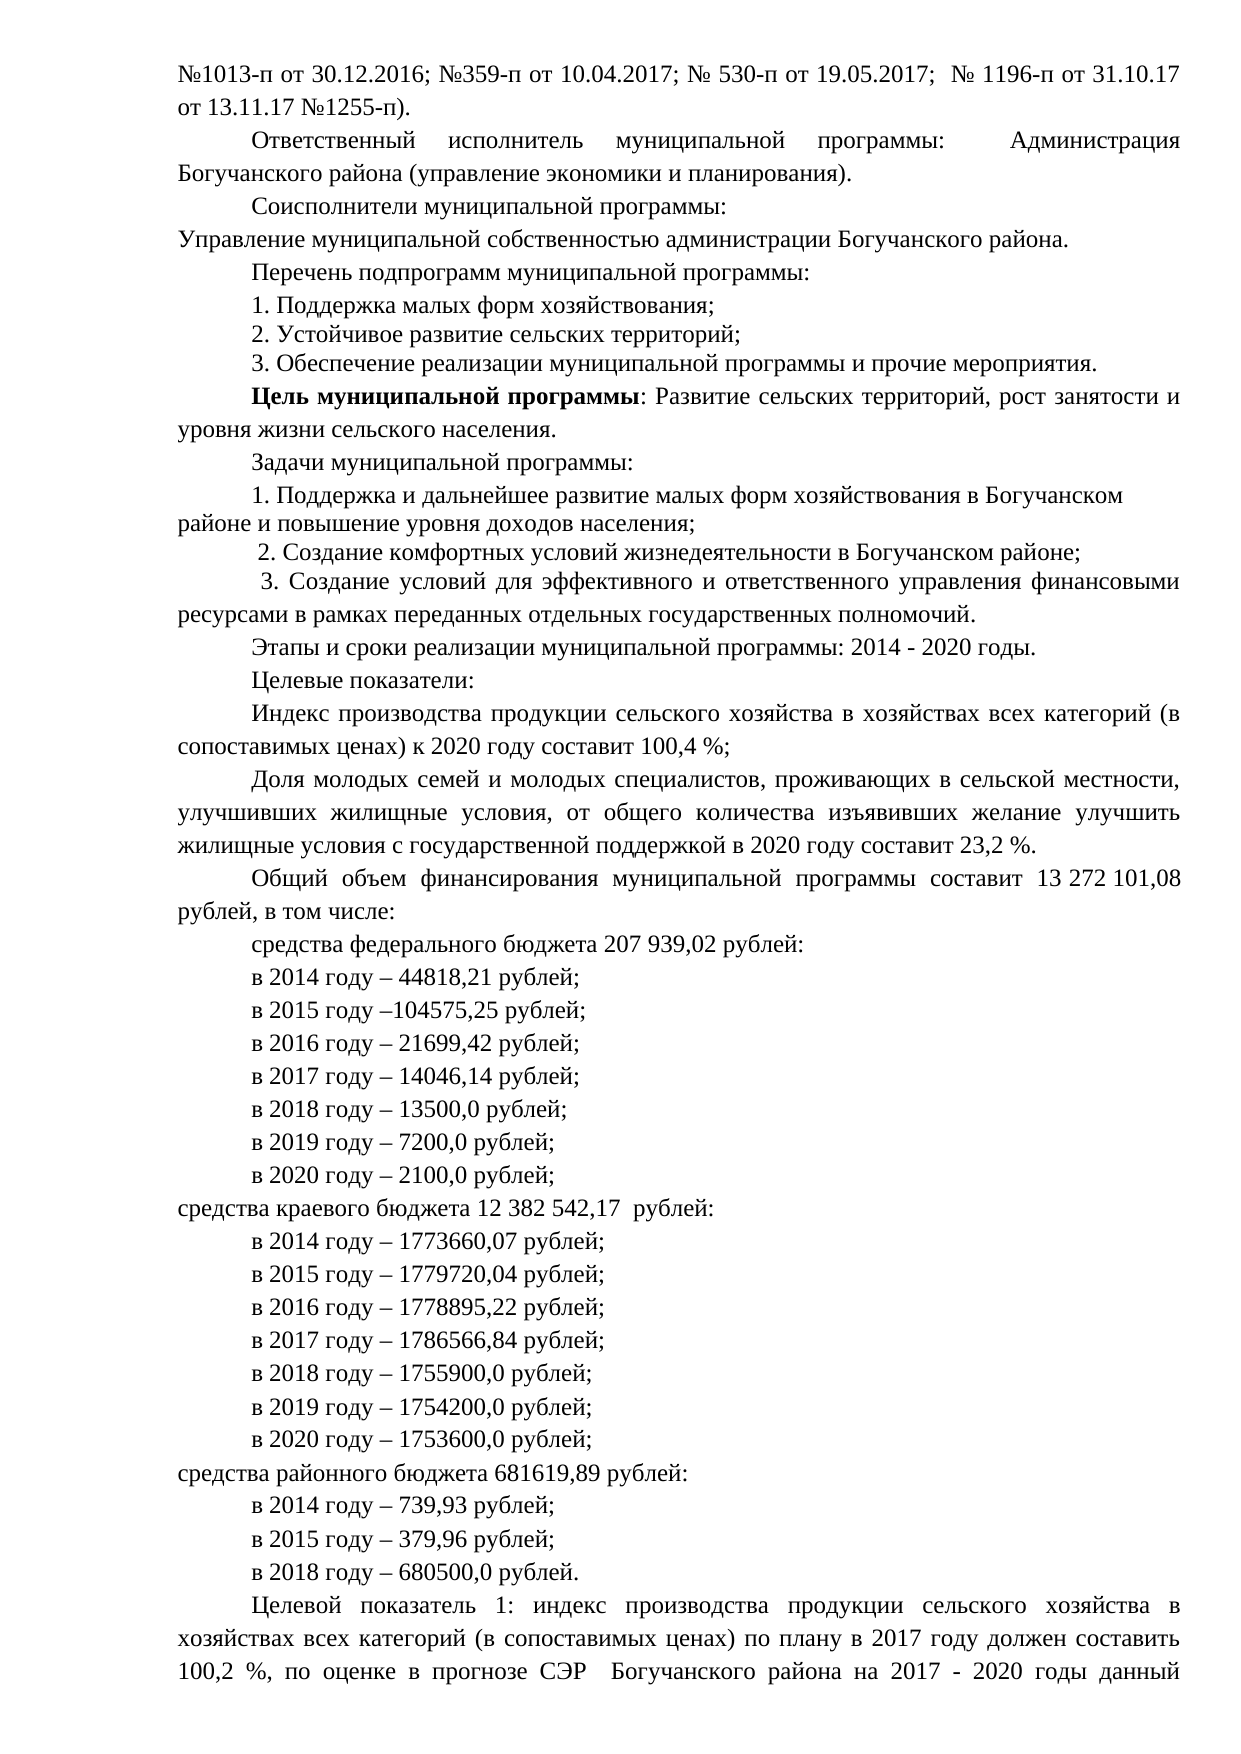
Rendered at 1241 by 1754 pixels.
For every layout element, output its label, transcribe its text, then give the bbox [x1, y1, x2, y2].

list в 2015 году – 1779720,04 рублей; [177, 1259, 1181, 1288]
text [177, 59, 1181, 121]
text 2. Устойчивое развитие сельских территорий; [177, 319, 1181, 348]
text 2. Создание комфортных условий жизнедеятельности в Богучанском районе; [177, 537, 1181, 566]
list средства районного бюджета 681619,89 рублей: [177, 1458, 1181, 1486]
text в 2019 году – 7200,0 рублей; [177, 1127, 1181, 1156]
list в 2017 году – 1786566,84 рублей; [177, 1326, 1181, 1354]
list в 2015 году – 379,96 рублей; [177, 1524, 1181, 1552]
text 3. Обеспечение реализации муниципальной программы и прочие мероприятия. [177, 348, 1181, 376]
text Соисполнители муниципальной программы: [177, 191, 1181, 220]
text Целевые показатели: [177, 665, 1181, 694]
list в 2018 году – 1755900,0 рублей; [177, 1358, 1181, 1387]
text Управление муниципальной собственностью администрации Богучанского района. [177, 224, 1181, 253]
list в 2014 году – 739,93 рублей; [177, 1491, 1181, 1519]
text в 2018 году – 13500,0 рублей; [177, 1094, 1181, 1123]
text Индекс производства продукции сельского хозяйства в хозяйствах всех категорий (в сопоставимых ценах) к 2020 году составит 100,4 %; [177, 698, 1181, 760]
text Этапы и сроки реализации муниципальной программы: 2014 - 2020 годы. [177, 632, 1181, 661]
text 3. Создание условий для эффективного и ответственного управления финансовыми ресурсами в рамках переданных отдельных государственных полномочий. [177, 566, 1181, 628]
text средства федерального бюджета 207 939,02 рублей: [177, 929, 1181, 958]
list в 2019 году – 1754200,0 рублей; [177, 1392, 1181, 1420]
text в 2017 году – 14046,14 рублей; [177, 1061, 1181, 1090]
text Цель муниципальной программы: Развитие сельских территорий, рост занятости и уровня жизни сельского населения. [177, 381, 1181, 442]
text средства краевого бюджета 12 382 542,17 рублей: [177, 1193, 1181, 1222]
list в 2018 году – 680500,0 рублей. [177, 1557, 1181, 1585]
text в 2014 году – 44818,21 рублей; [177, 962, 1181, 991]
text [177, 1590, 1181, 1684]
text в 2015 году –104575,25 рублей; [177, 995, 1181, 1024]
text Задачи муниципальной программы: [177, 447, 1181, 476]
list в 2014 году – 1773660,07 рублей; [177, 1226, 1181, 1255]
text Перечень подпрограмм муниципальной программы: [177, 257, 1181, 286]
text 1. Поддержка малых форм хозяйствования; [177, 290, 1181, 319]
text в 2016 году – 21699,42 рублей; [177, 1028, 1181, 1057]
text Общий объем финансирования муниципальной программы составит 13 272 101,08 рублей, в том числе: [177, 863, 1181, 925]
text в 2020 году – 2100,0 рублей; [177, 1160, 1181, 1189]
list в 2016 году – 1778895,22 рублей; [177, 1292, 1181, 1321]
text Доля молодых семей и молодых специалистов, проживающих в сельской местности, улучшивших жилищные условия, от общего количества изъявивших желание улучшить жилищные условия с государственной поддержкой в 2020 году составит 23,2 %. [177, 764, 1181, 859]
text 1. Поддержка и дальнейшее развитие малых форм хозяйствования в Богучанском районе и повышение уровня доходов населения; [177, 480, 1181, 537]
list в 2020 году – 1753600,0 рублей; [177, 1424, 1181, 1453]
text Ответственный исполнитель муниципальной программы: Администрация Богучанского района (управление экономики и планирования). [177, 125, 1181, 187]
